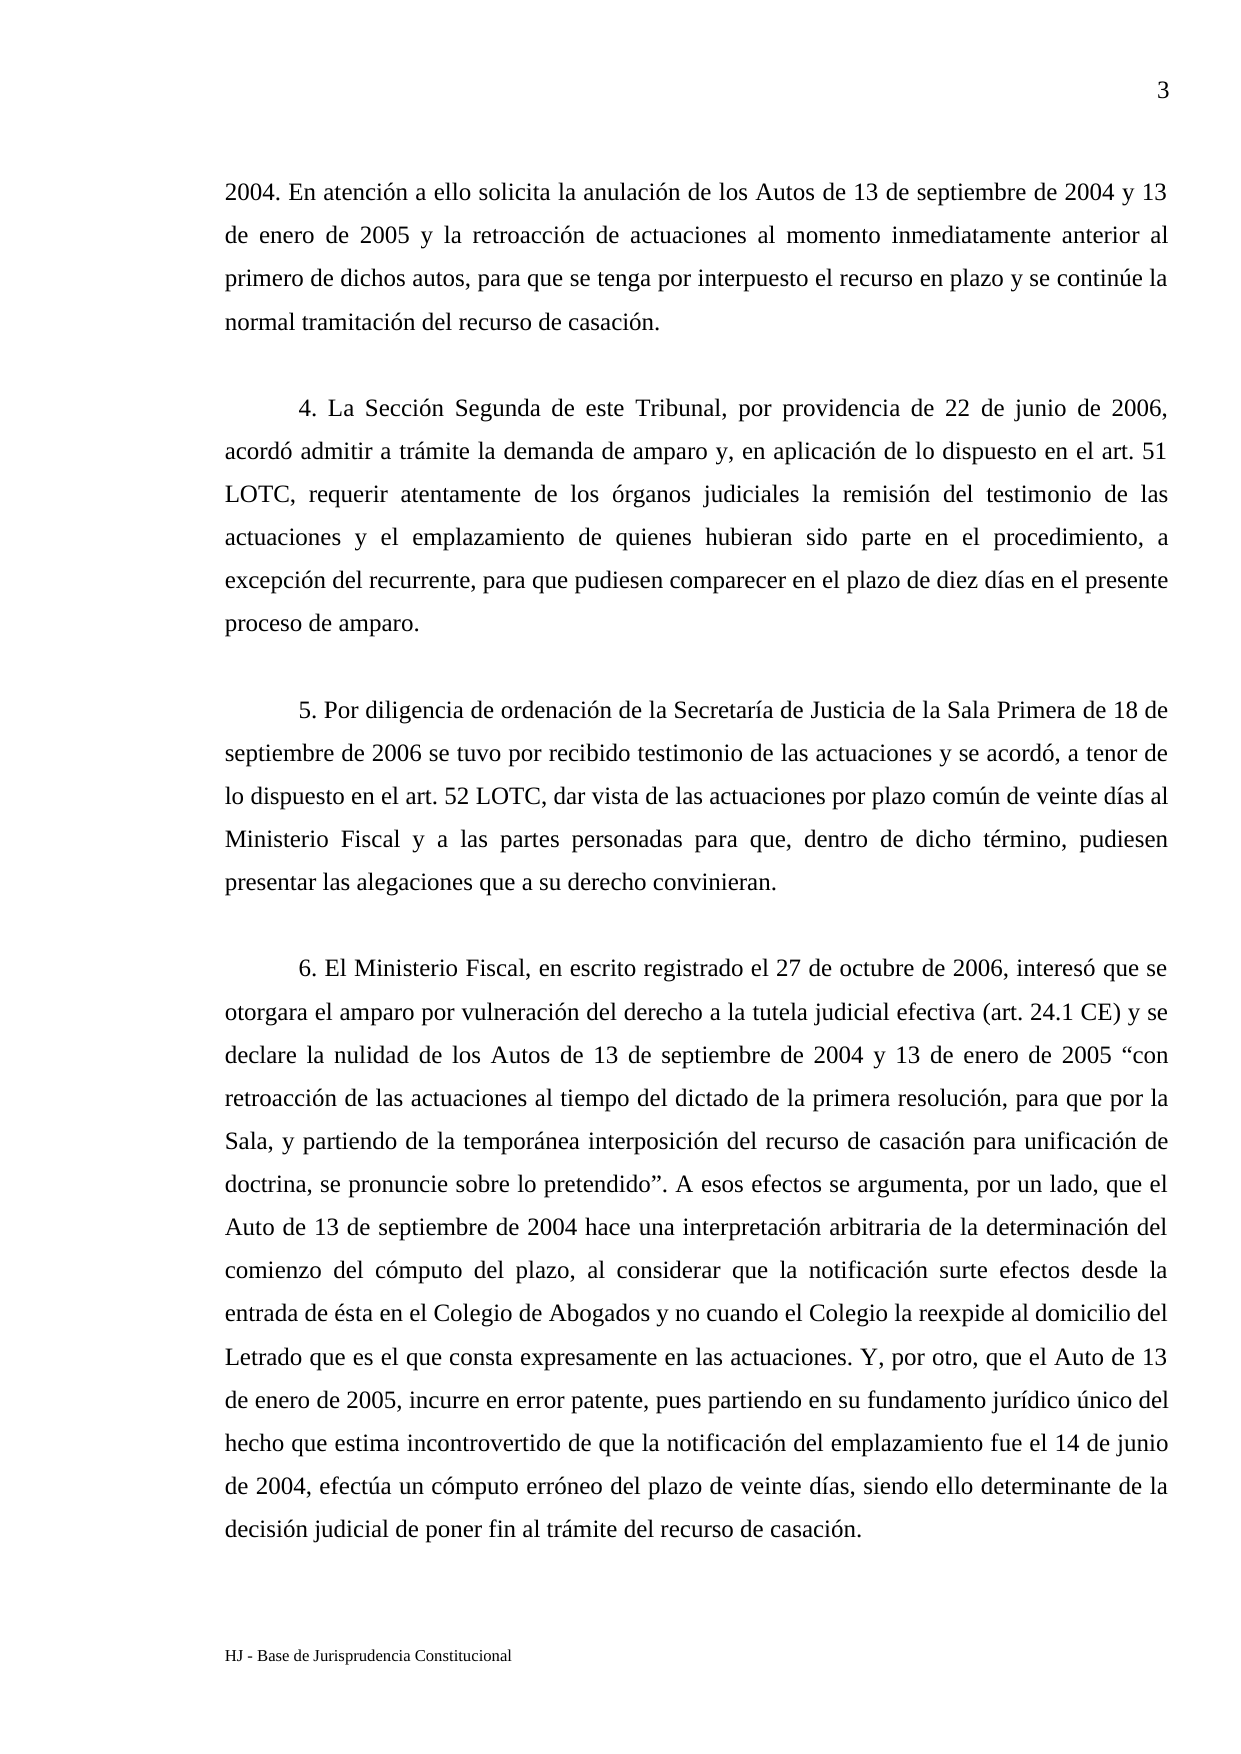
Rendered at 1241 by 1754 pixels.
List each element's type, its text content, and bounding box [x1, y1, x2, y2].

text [224, 177, 1169, 335]
text 6. El Ministerio Fiscal, en escrito registrado el 27 de octubre de 2006, interesó que se otorgara el amparo por vulneración del derecho a la tutela judicial efectiva (art. 24.1 CE) y se declare la nulidad de los Autos de 13 de septiembre de 2004 y 13 de enero de 2005 “con retroacción de las actuaciones al tiempo del dictado de la primera resolución, para que por la Sala, y partiendo de la temporánea interposición del recurso de casación para unificación de doctrina, se pronuncie sobre lo pretendido”. A esos efectos se argumenta, por un lado, que el Auto de 13 de septiembre de 2004 hace una interpretación arbitraria de la determinación del comienzo del cómputo del plazo, al considerar que la notificación surte efectos desde la entrada de ésta en el Colegio de Abogados y no cuando el Colegio la reexpide al domicilio del Letrado que es el que consta expresamente en las actuaciones. Y, por otro, que el Auto de 13 de enero de 2005, incurre en error patente, pues partiendo en su fundamento jurídico único del hecho que estima incontrovertido de que la notificación del emplazamiento fue el 14 de junio de 2004, efectúa un cómputo erróneo del plazo de veinte días, siendo ello determinante de la decisión judicial de poner fin al trámite del recurso de casación. [224, 953, 1169, 1543]
text 4. La Sección Segunda de este Tribunal, por providencia de 22 de junio de 2006, acordó admitir a trámite la demanda de amparo y, en aplicación de lo dispuesto en el art. 51 LOTC, requerir atentamente de los órganos judiciales la remisión del testimonio de las actuaciones y el emplazamiento de quienes hubieran sido parte en el procedimiento, a excepción del recurrente, para que pudiesen comparecer en el plazo de diez días en el presente proceso de amparo. [224, 393, 1169, 637]
text 5. Por diligencia de ordenación de la Secretaría de Justicia de la Sala Primera de 18 de septiembre de 2006 se tuvo por recibido testimonio de las actuaciones y se acordó, a tenor de lo dispuesto en el art. 52 LOTC, dar vista de las actuaciones por plazo común de veinte días al Ministerio Fiscal y a las partes personadas para que, dentro de dicho término, pudiesen presentar las alegaciones que a su derecho convinieran. [224, 695, 1169, 896]
